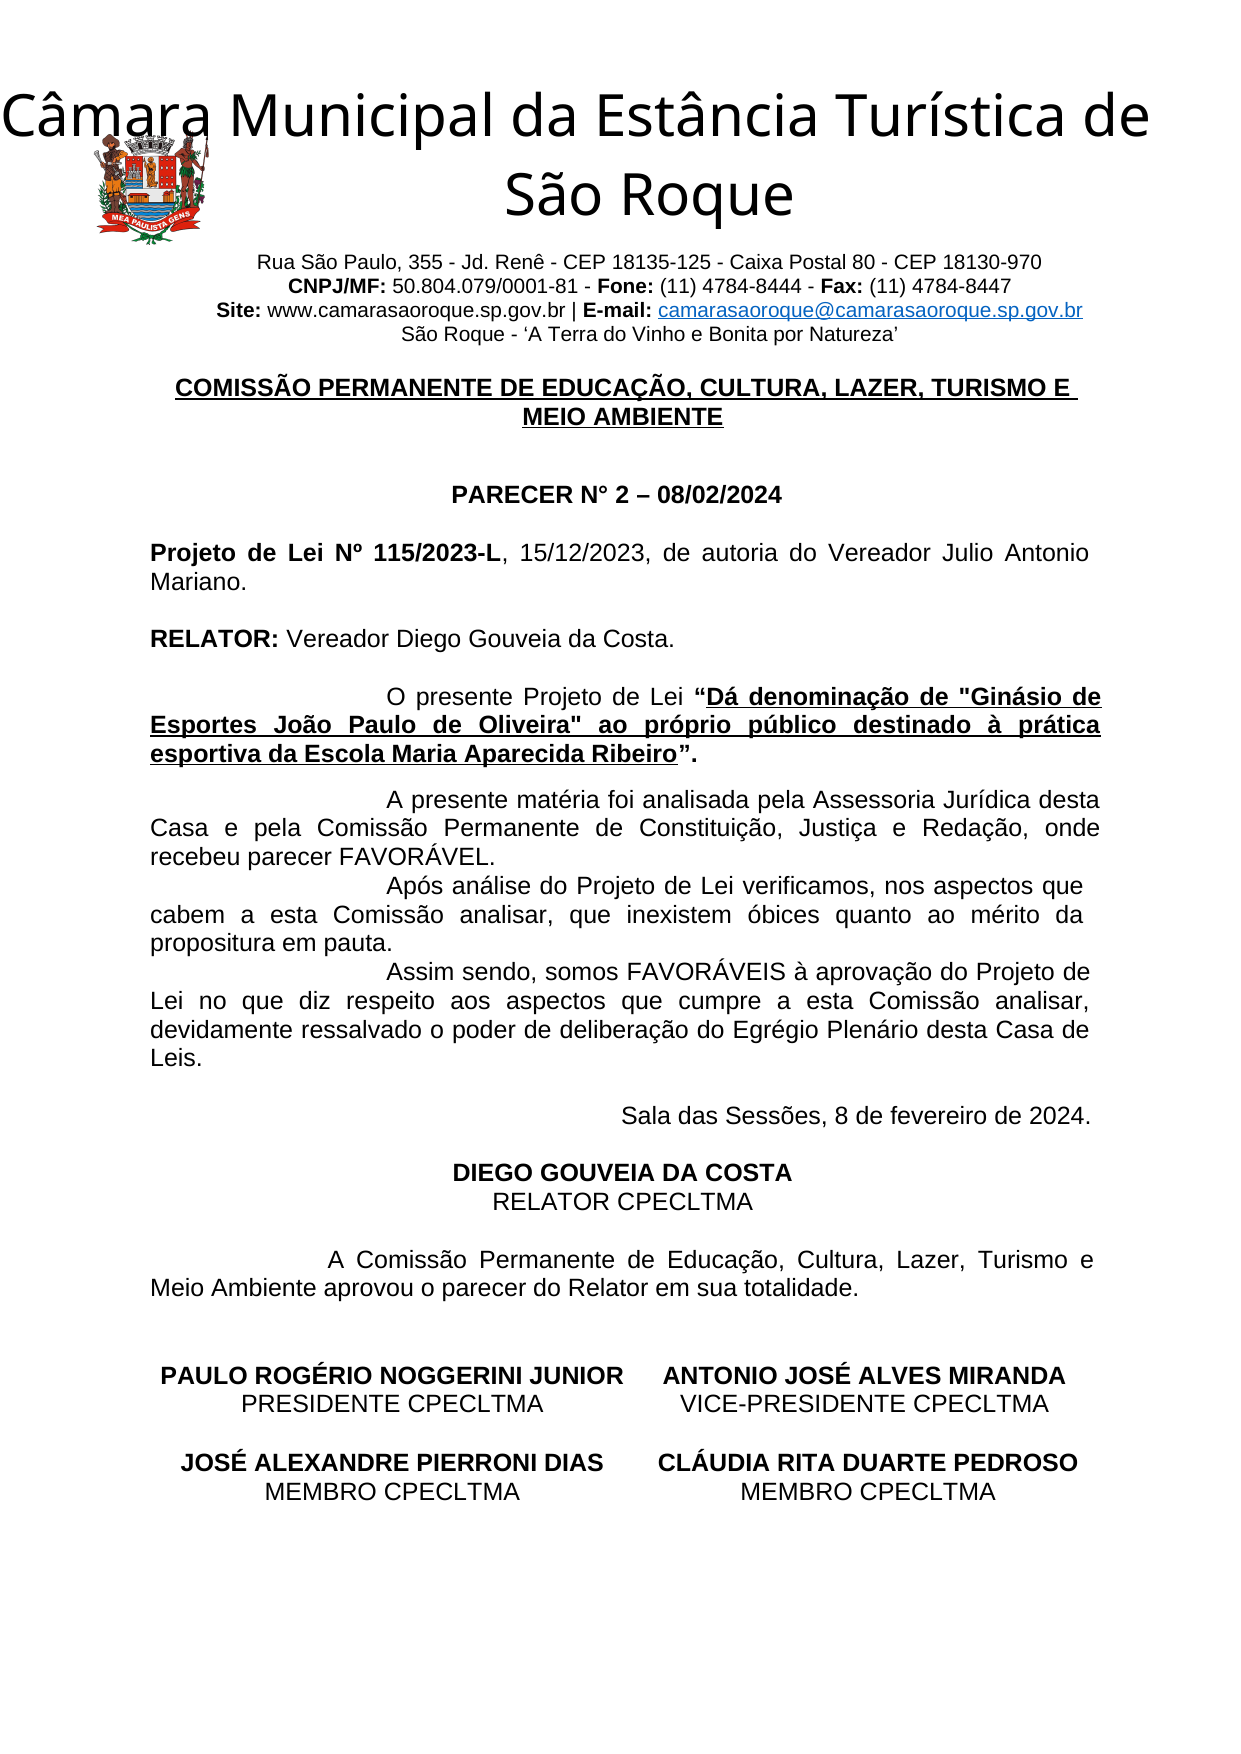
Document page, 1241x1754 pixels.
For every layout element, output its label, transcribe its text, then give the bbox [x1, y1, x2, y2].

text DIEGO GOUVEIA DA COSTA [150, 1158, 1095, 1187]
text Assim sendo, somos FAVORÁVEIS à aprovação do Projeto de Lei no que diz respeito aos aspectos que cumpre a esta Comissão analisar, devidamente ressalvado o poder de deliberação do Egrégio Plenário desta Casa de Leis. [150, 957, 1092, 1072]
text Sala das Sessões, 8 de fevereiro de 2024. [150, 1101, 1092, 1129]
table_cell JOSÉ ALEXANDRE PIERRONI DIAS MEMBRO CPECLTMA [145, 1448, 634, 1505]
text Relator: Vereador Diego Gouveia da Costa. [150, 624, 1096, 653]
table_cell CLÁUDIA RITA DUARTE PEDROSO MEMBRO CPECLTMA [636, 1448, 1096, 1505]
subtitle Parecer n° 2 – 08/02/2024 [150, 480, 1083, 509]
picture [93, 130, 209, 245]
table_header ANTONIO JOSÉ ALVES MIRANDA VICE-PRESIDENTE CPECLTMA [636, 1361, 1088, 1447]
text A presente matéria foi analisada pela Assessoria Jurídica desta Casa e pela Comissão Permanente de Constituição, Justiça e Redação, onde recebeu parecer FAVORÁVEL. [150, 784, 1102, 871]
text Após análise do Projeto de Lei verificamos, nos aspectos que cabem a esta Comissão analisar, que inexistem óbices quanto ao mérito da propositura em pauta. [150, 871, 1085, 957]
text MEIO AMBIENTE [150, 402, 1096, 431]
table_header PAULO ROGÉRIO NOGGERINI JUNIOR PRESIDENTE CPECLTMA [145, 1361, 634, 1447]
text COMISSÃO PERMANENTE DE EDUCAÇÃO, CULTURA, LAZER, TURISMO E [150, 373, 1096, 402]
text RELATOR CPECLTMA [150, 1187, 1095, 1216]
text Projeto de Lei Nº 115/2023-L, 15/12/2023, de autoria do Vereador Julio Antonio Mariano. [150, 538, 1090, 595]
text A Comissão Permanente de Educação, Cultura, Lazer, Turismo e Meio Ambiente aprovou o parecer do Relator em sua totalidade. [150, 1244, 1096, 1302]
text O presente Projeto de Lei “Dá denominação de "Ginásio de Esportes João Paulo de Oliveira" ao próprio público destinado à prática esportiva da Escola Maria Aparecida Ribeiro”. [150, 682, 1102, 768]
